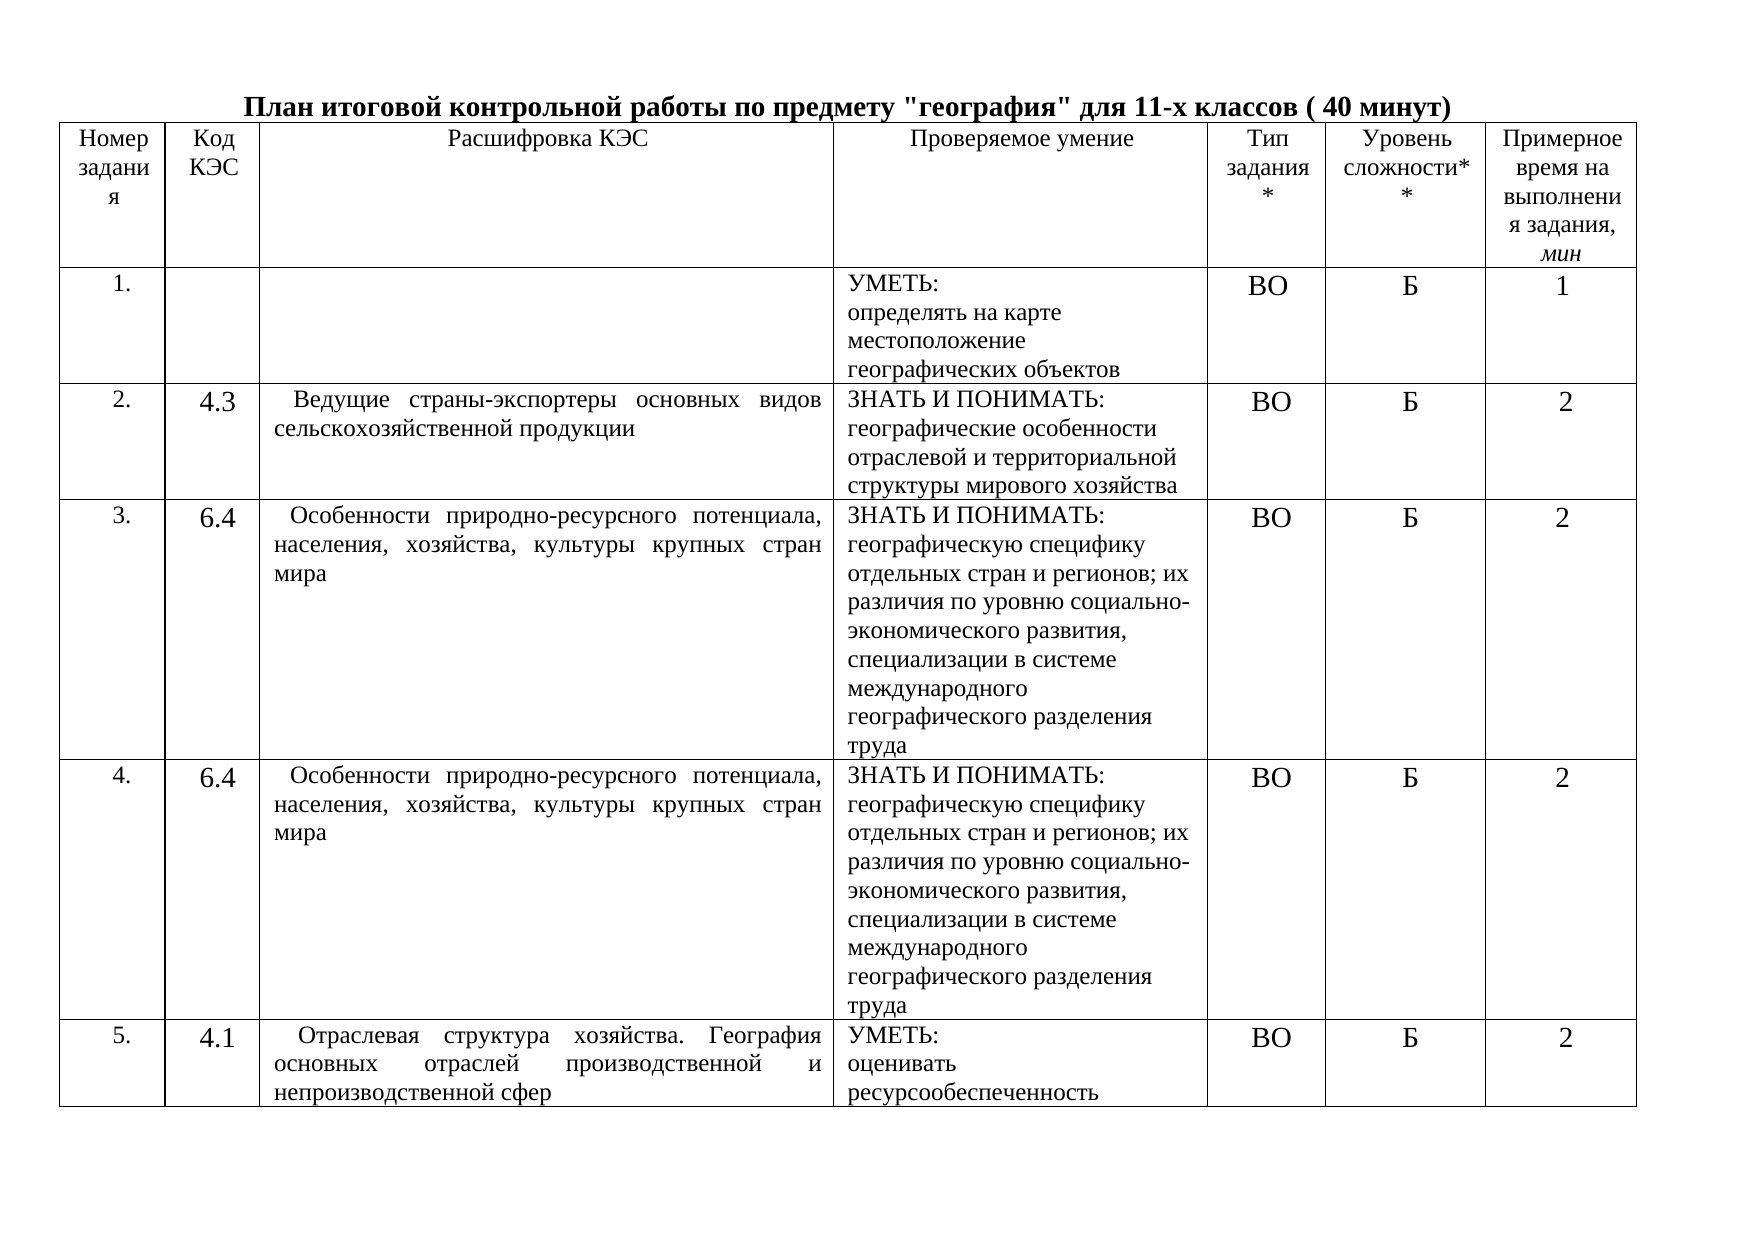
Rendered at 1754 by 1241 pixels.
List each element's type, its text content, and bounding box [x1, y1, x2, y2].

table_header Код КЭС [166, 123, 259, 267]
table_cell 6.4 [166, 760, 259, 1019]
table_cell ЗНАТЬ И ПОНИМАТЬ: географическую специфику отдельных стран и регионов; их различия по уровню социально-экономического развития, специализации в системе международного географического разделения труда [834, 760, 1207, 1019]
table_cell [260, 268, 833, 383]
table_header Тип задания* [1208, 123, 1325, 267]
table_cell 6.4 [166, 500, 259, 759]
table_header Примерное время на выполнения задания, мин [1486, 123, 1636, 267]
table_cell ВО [1208, 1020, 1325, 1106]
table_cell ВО [1208, 384, 1325, 499]
table_cell 2 [1486, 384, 1636, 499]
table_cell 2 [1486, 1020, 1636, 1106]
table_cell 4.1 [166, 1020, 259, 1106]
table_cell Б [1326, 760, 1485, 1019]
table_cell Б [1326, 384, 1485, 499]
table_header Проверяемое умение [834, 123, 1207, 267]
table_cell Б [1326, 1020, 1485, 1106]
table_cell Особенности природно-ресурсного потенциала, населения, хозяйства, культуры крупных стран мира [260, 500, 833, 759]
table_cell ВО [1208, 760, 1325, 1019]
table_cell 1 [1486, 268, 1636, 383]
table_cell 4.3 [166, 384, 259, 499]
table_cell Особенности природно-ресурсного потенциала, населения, хозяйства, культуры крупных стран мира [260, 760, 833, 1019]
table_cell [60, 760, 164, 1019]
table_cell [834, 1020, 1207, 1106]
table_cell Б [1326, 268, 1485, 383]
table_header Номер задания [60, 123, 164, 267]
table_cell УМЕТЬ: определять на карте местоположение географических объектов [834, 268, 1207, 383]
table_header Расшифровка КЭС [260, 123, 833, 267]
table_cell ВО [1208, 268, 1325, 383]
list План итоговой контрольной работы по предмету "география" для 11-х классов ( 40 минут) [59, 89, 1636, 122]
table_cell [60, 500, 164, 759]
table_cell Б [1326, 500, 1485, 759]
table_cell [260, 1020, 833, 1106]
table_cell [60, 1020, 164, 1106]
table_cell ЗНАТЬ И ПОНИМАТЬ: географические особенности отраслевой и территориальной структуры мирового хозяйства [834, 384, 1207, 499]
table_header Уровень сложности** [1326, 123, 1485, 267]
table_cell ВО [1208, 500, 1325, 759]
table_cell 2 [1486, 500, 1636, 759]
table_cell [60, 384, 164, 499]
table_cell [60, 268, 164, 383]
table_cell Ведущие страны-экспортеры основных видов сельскохозяйственной продукции [260, 384, 833, 499]
table_cell ЗНАТЬ И ПОНИМАТЬ: географическую специфику отдельных стран и регионов; их различия по уровню социально-экономического развития, специализации в системе международного географического разделения труда [834, 500, 1207, 759]
table_cell [166, 268, 259, 383]
table_cell 2 [1486, 760, 1636, 1019]
